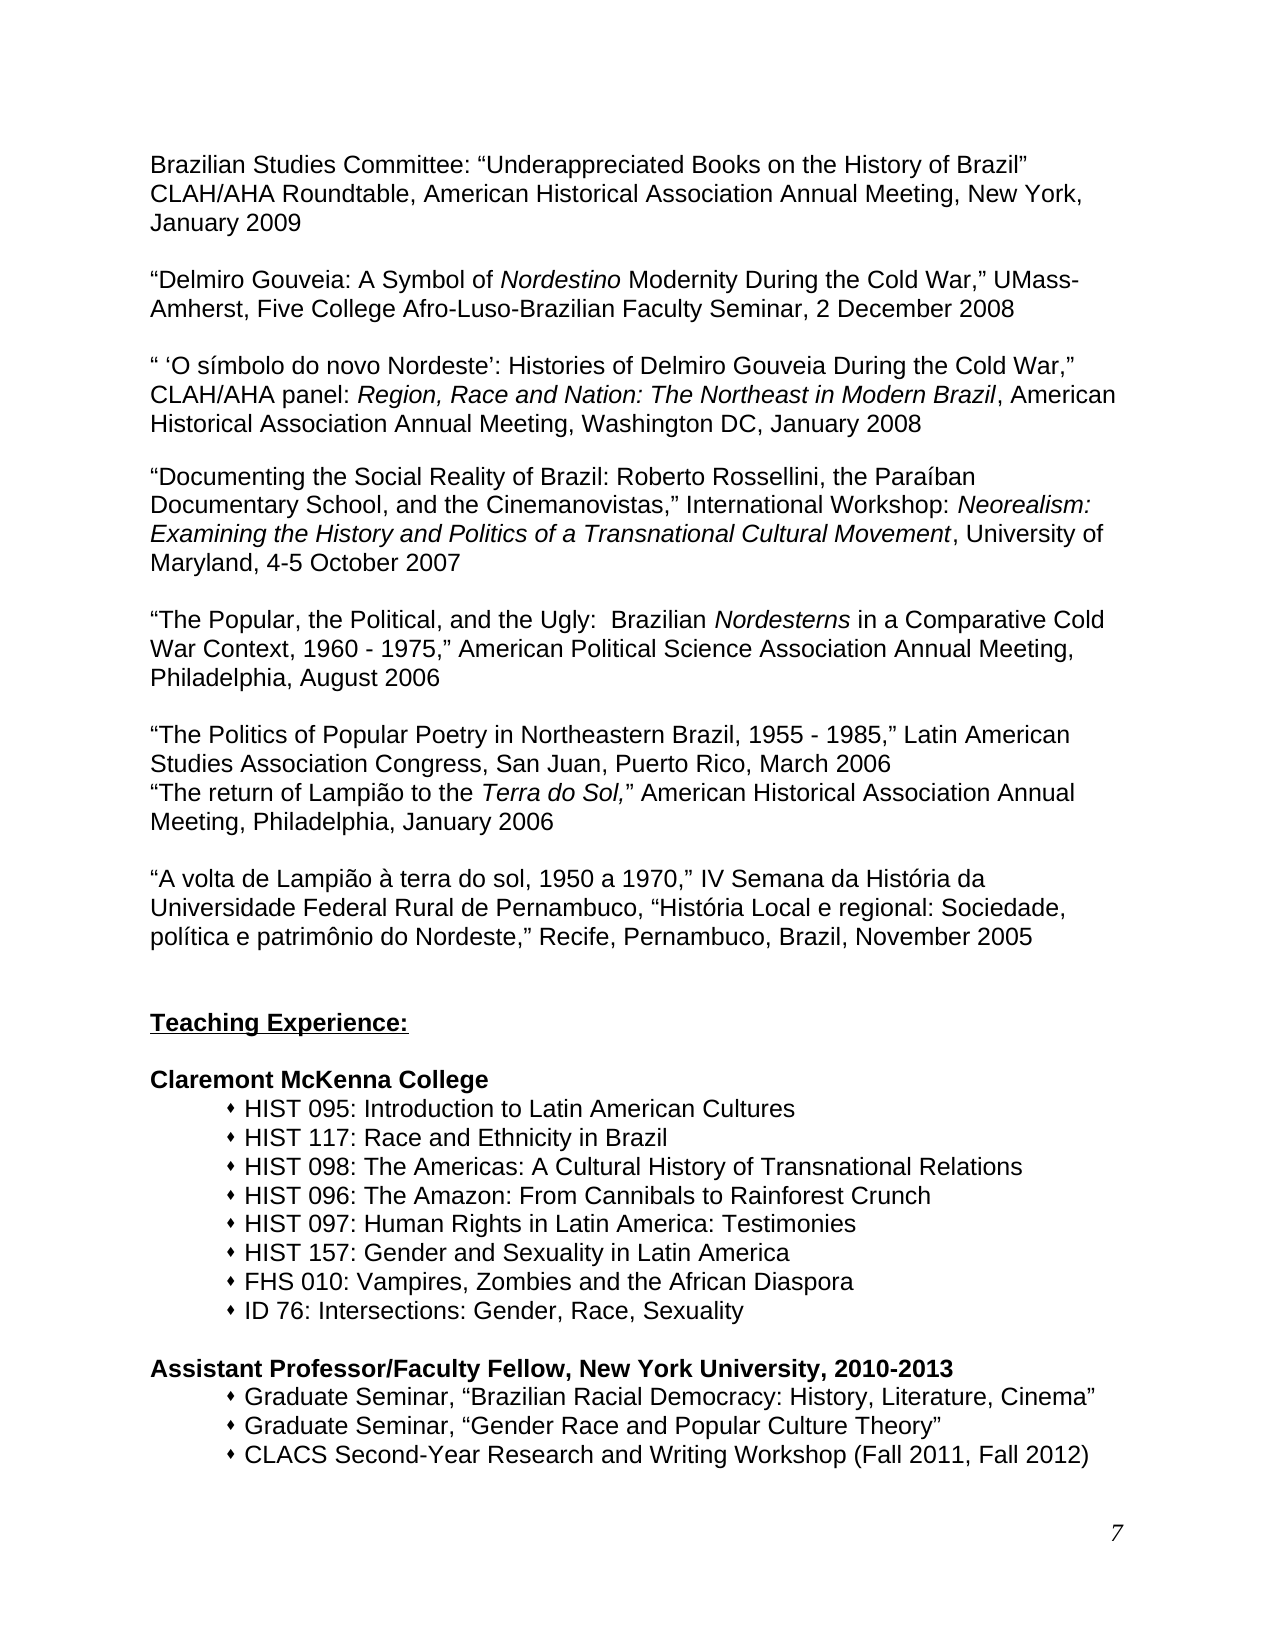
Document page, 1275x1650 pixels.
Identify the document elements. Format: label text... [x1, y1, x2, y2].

text HIST 096: The Amazon: From Cannibals to Rainforest Crunch [225, 1181, 1125, 1209]
text CLACS Second-Year Research and Writing Workshop (Fall 2011, Fall 2012) [225, 1440, 1125, 1469]
text FHS 010: Vampires, Zombies and the African Diaspora [225, 1267, 1125, 1296]
text Graduate Seminar, “Gender Race and Popular Culture Theory” [225, 1411, 1125, 1440]
text Brazilian Studies Committee: “Underappreciated Books on the History of Brazil” CLAH/AHA Roundtable, American Historical Association Annual Meeting, New York, January 2009 [150, 150, 1125, 236]
text “Delmiro Gouveia: A Symbol of Nordestino Modernity During the Cold War,” UMass-Amherst, Five College Afro-Luso-Brazilian Faculty Seminar, 2 December 2008 [150, 265, 1125, 322]
text HIST 098: The Americas: A Cultural History of Transnational Relations [225, 1152, 1125, 1181]
text “The Politics of Popular Poetry in Northeastern Brazil, 1955 - 1985,” Latin American Studies Association Congress, San Juan, Puerto Rico, March 2006 [150, 720, 1125, 778]
text “ ‘O símbolo do novo Nordeste’: Histories of Delmiro Gouveia During the Cold War,” CLAH/AHA panel: Region, Race and Nation: The Northeast in Modern Brazil, American Historical Association Annual Meeting, Washington DC, January 2008 [150, 351, 1125, 437]
text “A volta de Lampião à terra do sol, 1950 a 1970,” IV Semana da História da Universidade Federal Rural de Pernambuco, “História Local e regional: Sociedade, política e patrimônio do Nordeste,” Recife, Pernambuco, Brazil, November 2005 [150, 864, 1125, 950]
text HIST 097: Human Rights in Latin America: Testimonies [225, 1209, 1125, 1238]
text HIST 157: Gender and Sexuality in Latin America [225, 1238, 1125, 1267]
text HIST 117: Race and Ethnicity in Brazil [225, 1123, 1125, 1152]
text Graduate Seminar, “Brazilian Racial Democracy: History, Literature, Cinema” [225, 1382, 1125, 1411]
text Claremont McKenna College [150, 1065, 1125, 1094]
text HIST 095: Introduction to Latin American Cultures [225, 1094, 1125, 1123]
text ID 76: Intersections: Gender, Race, Sexuality [225, 1296, 1125, 1325]
text Assistant Professor/Faculty Fellow, New York University, 2010-2013 [150, 1354, 1125, 1382]
text “The Popular, the Political, and the Ugly: Brazilian Nordesterns in a Comparative Cold War Context, 1960 - 1975,” American Political Science Association Annual Meeting, Philadelphia, August 2006 [150, 605, 1125, 692]
text “The return of Lampião to the Terra do Sol,” American Historical Association Annual Meeting, Philadelphia, January 2006 [150, 778, 1125, 835]
text “Documenting the Social Reality of Brazil: Roberto Rossellini, the Paraíban Documentary School, and the Cinemanovistas,” International Workshop: Neorealism: Examining the History and Politics of a Transnational Cultural Movement, University of Maryland, 4-5 October 2007 [150, 462, 1125, 577]
text Teaching Experience: [150, 1008, 1125, 1037]
